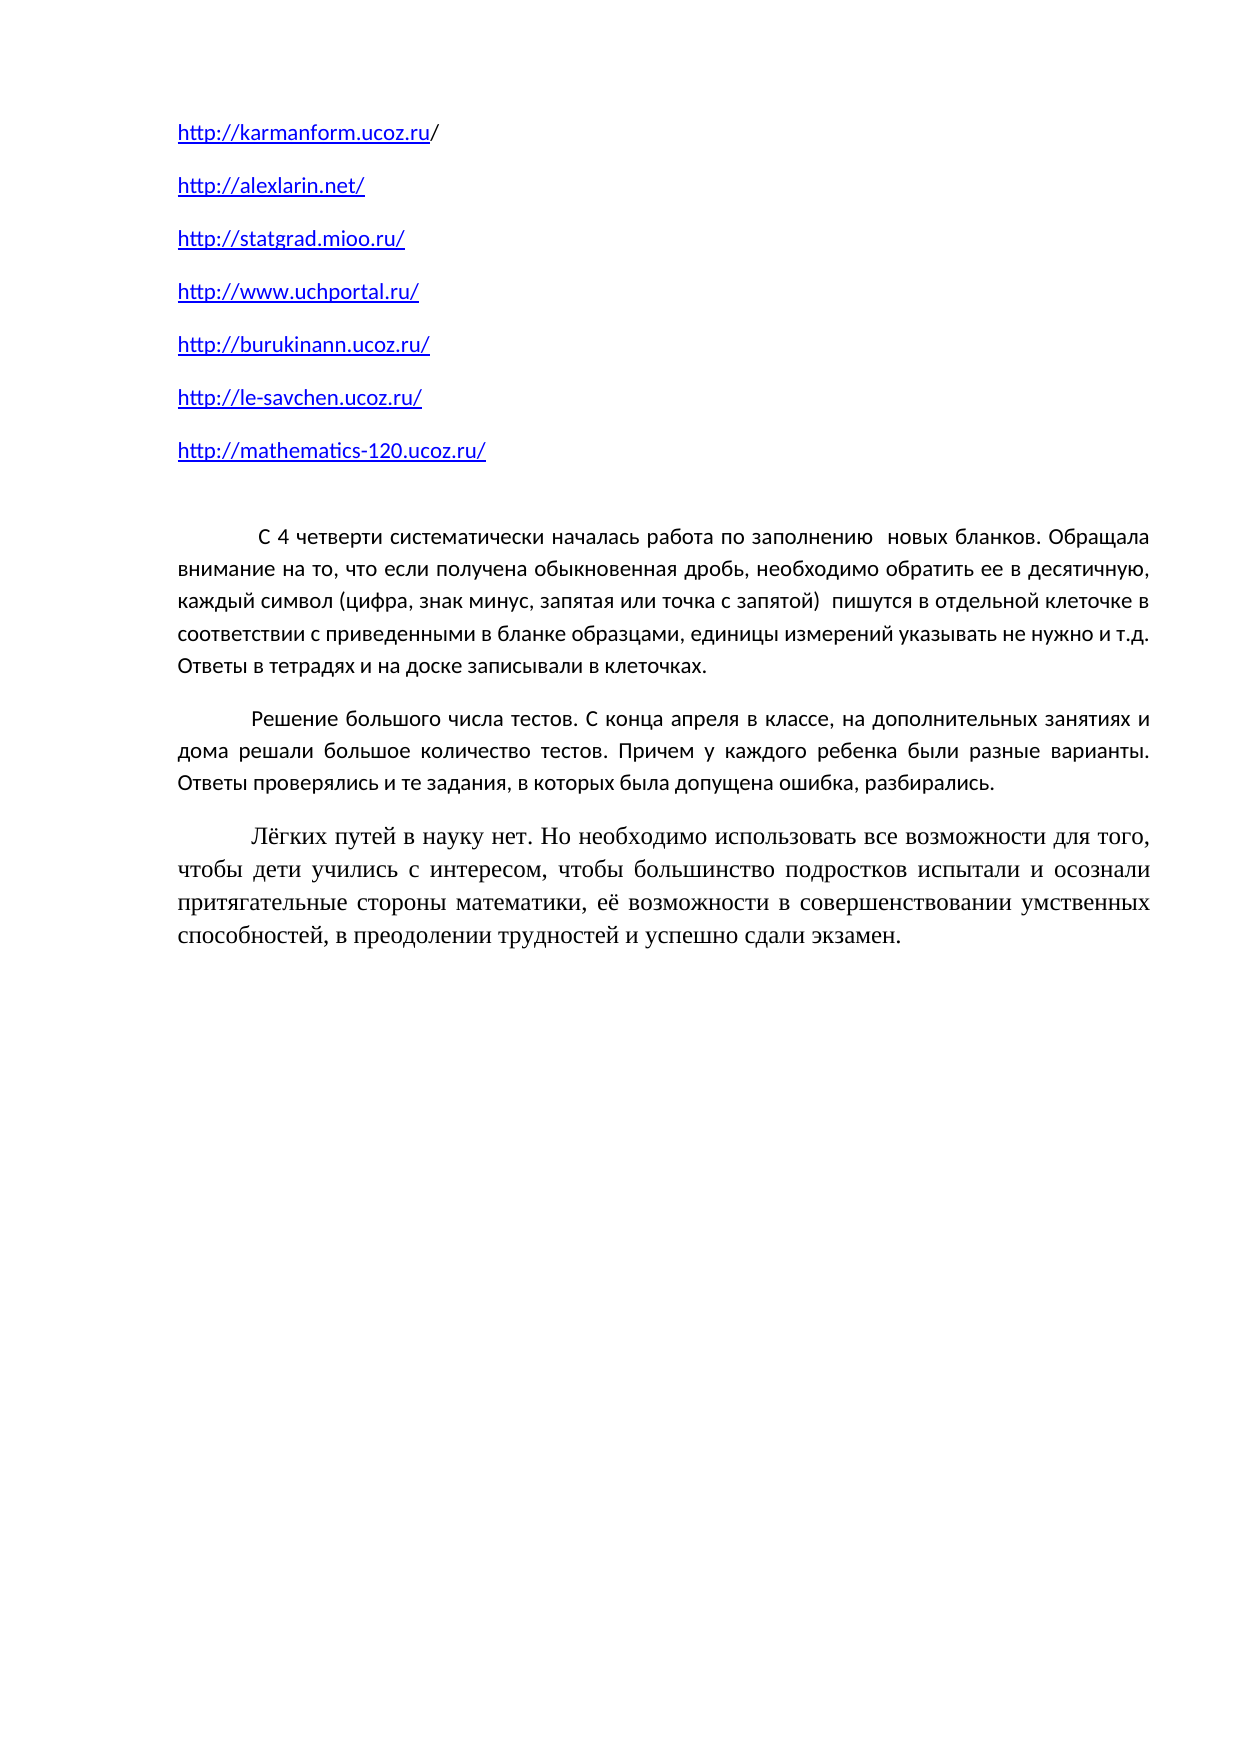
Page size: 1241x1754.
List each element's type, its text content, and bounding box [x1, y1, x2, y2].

text http://statgrad.mioo.ru/ [177, 224, 1152, 252]
text С 4 четверти систематически началась работа по заполнению новых бланков. Обращала внимание на то, что если получена обыкновенная дробь, необходимо обратить ее в десятичную, каждый символ (цифра, знак минус, запятая или точка с запятой) пишутся в отдельной клеточке в соответствии с приведенными в бланке образцами, единицы измерений указывать не нужно и т.д. Ответы в тетрадях и на доске записывали в клеточках. [177, 522, 1152, 679]
text Лёгких путей в науку нет. Но необходимо использовать все возможности для того, чтобы дети учились с интересом, чтобы большинство подростков испытали и осознали притягательные стороны математики, её возможности в совершенствовании умственных способностей, в преодолении трудностей и успешно сдали экзамен. [177, 821, 1152, 949]
text http://le-savchen.ucoz.ru/ [177, 383, 1152, 411]
text http://burukinann.ucoz.ru/ [177, 330, 1152, 358]
text http://karmanform.ucoz.ru/ [177, 118, 1152, 146]
text http://alexlarin.net/ [177, 171, 1152, 199]
text http://mathematics-120.ucoz.ru/ [177, 436, 1152, 464]
text http://www.uchportal.ru/ [177, 277, 1152, 305]
text Решение большого числа тестов. С конца апреля в классе, на дополнительных занятиях и дома решали большое количество тестов. Причем у каждого ребенка были разные варианты. Ответы проверялись и те задания, в которых была допущена ошибка, разбирались. [177, 704, 1152, 796]
